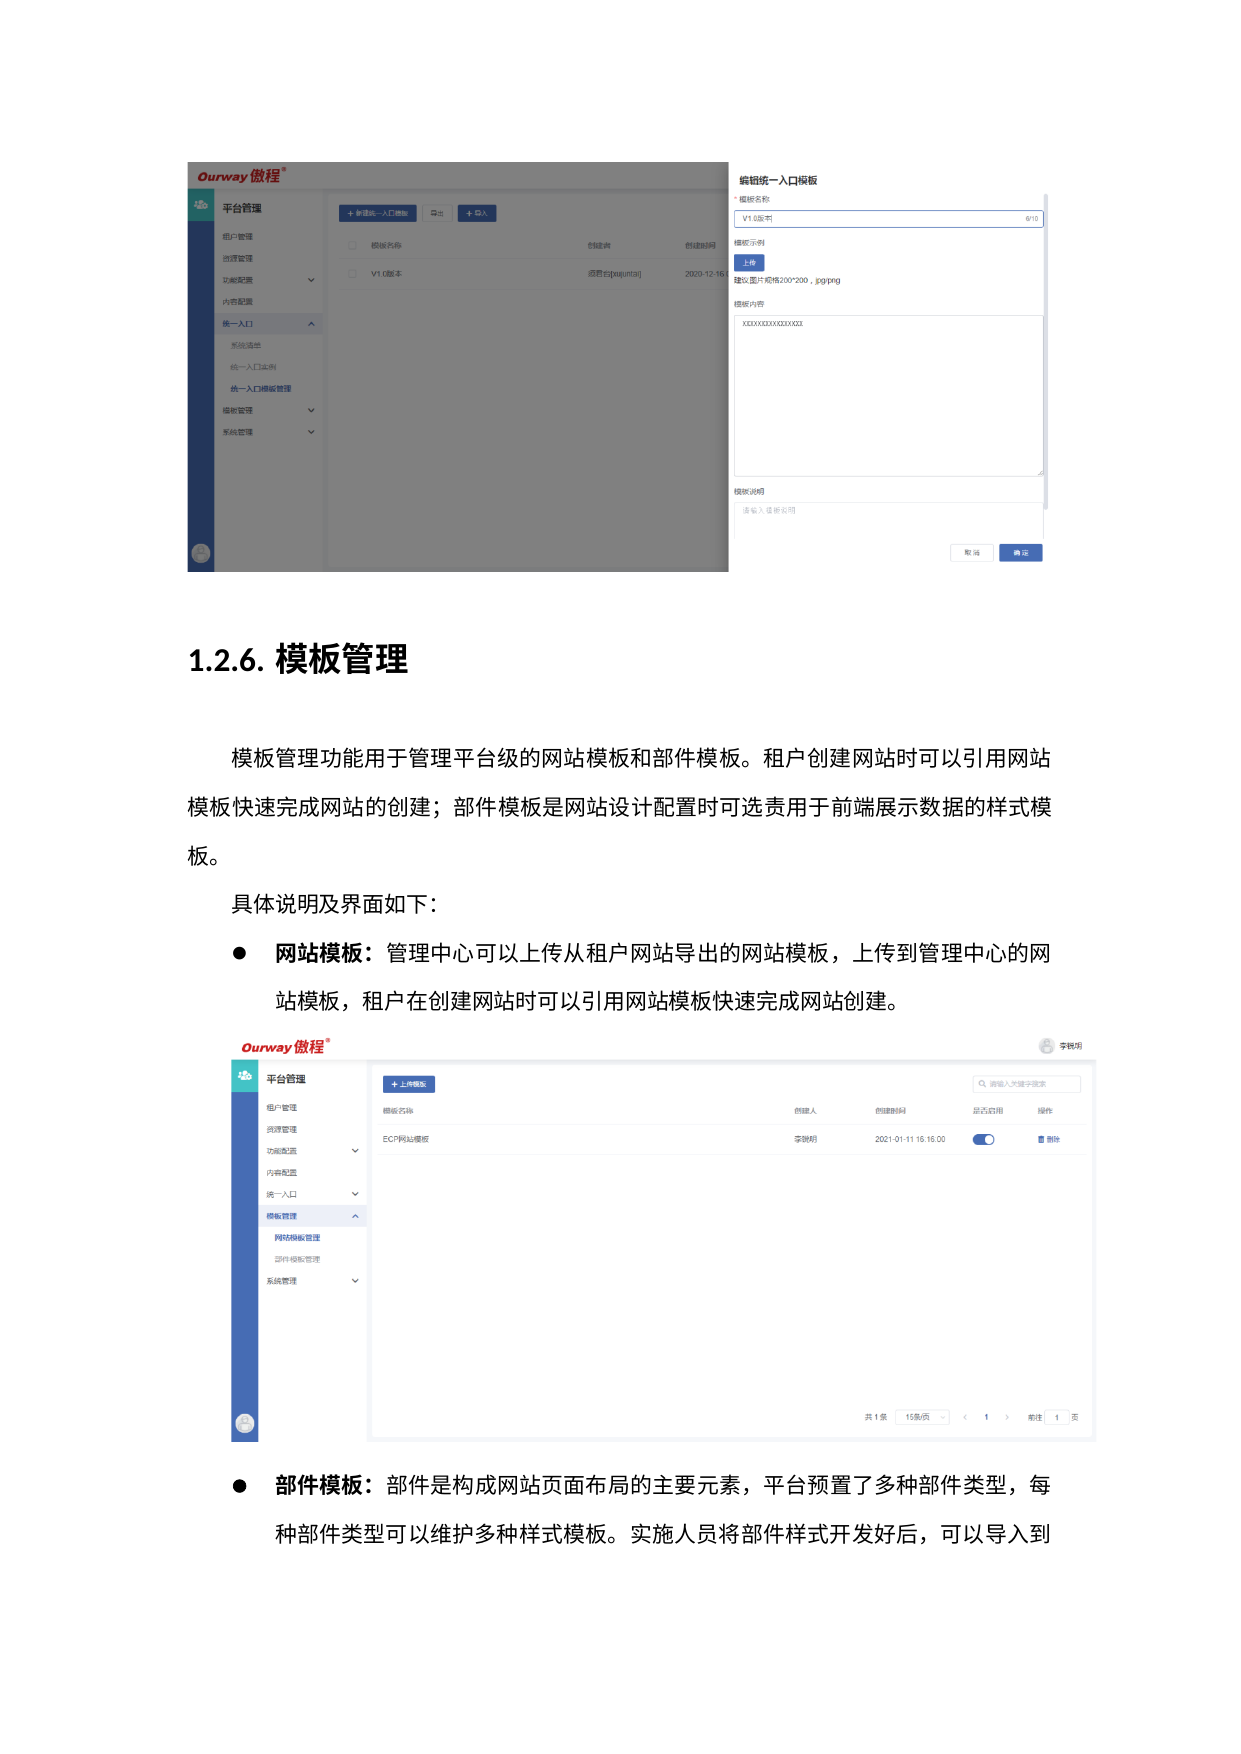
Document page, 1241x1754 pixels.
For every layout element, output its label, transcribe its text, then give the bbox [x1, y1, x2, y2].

text 具体说明及界面如下： [187, 887, 1053, 919]
subtitle 模板管理 [187, 625, 1053, 690]
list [231, 1468, 1053, 1549]
list 网站模板：管理中心可以上传从租户网站导出的网站模板，上传到管理中心的网站模板，租户在创建网站时可以引用网站模板快速完成网站创建。 [231, 935, 1053, 1016]
picture [187, 162, 1053, 572]
picture [231, 1032, 1097, 1442]
text 模板管理功能用于管理平台级的网站模板和部件模板。租户创建网站时可以引用网站模板快速完成网站的创建；部件模板是网站设计配置时可选责用于前端展示数据的样式模板。 [187, 741, 1053, 871]
